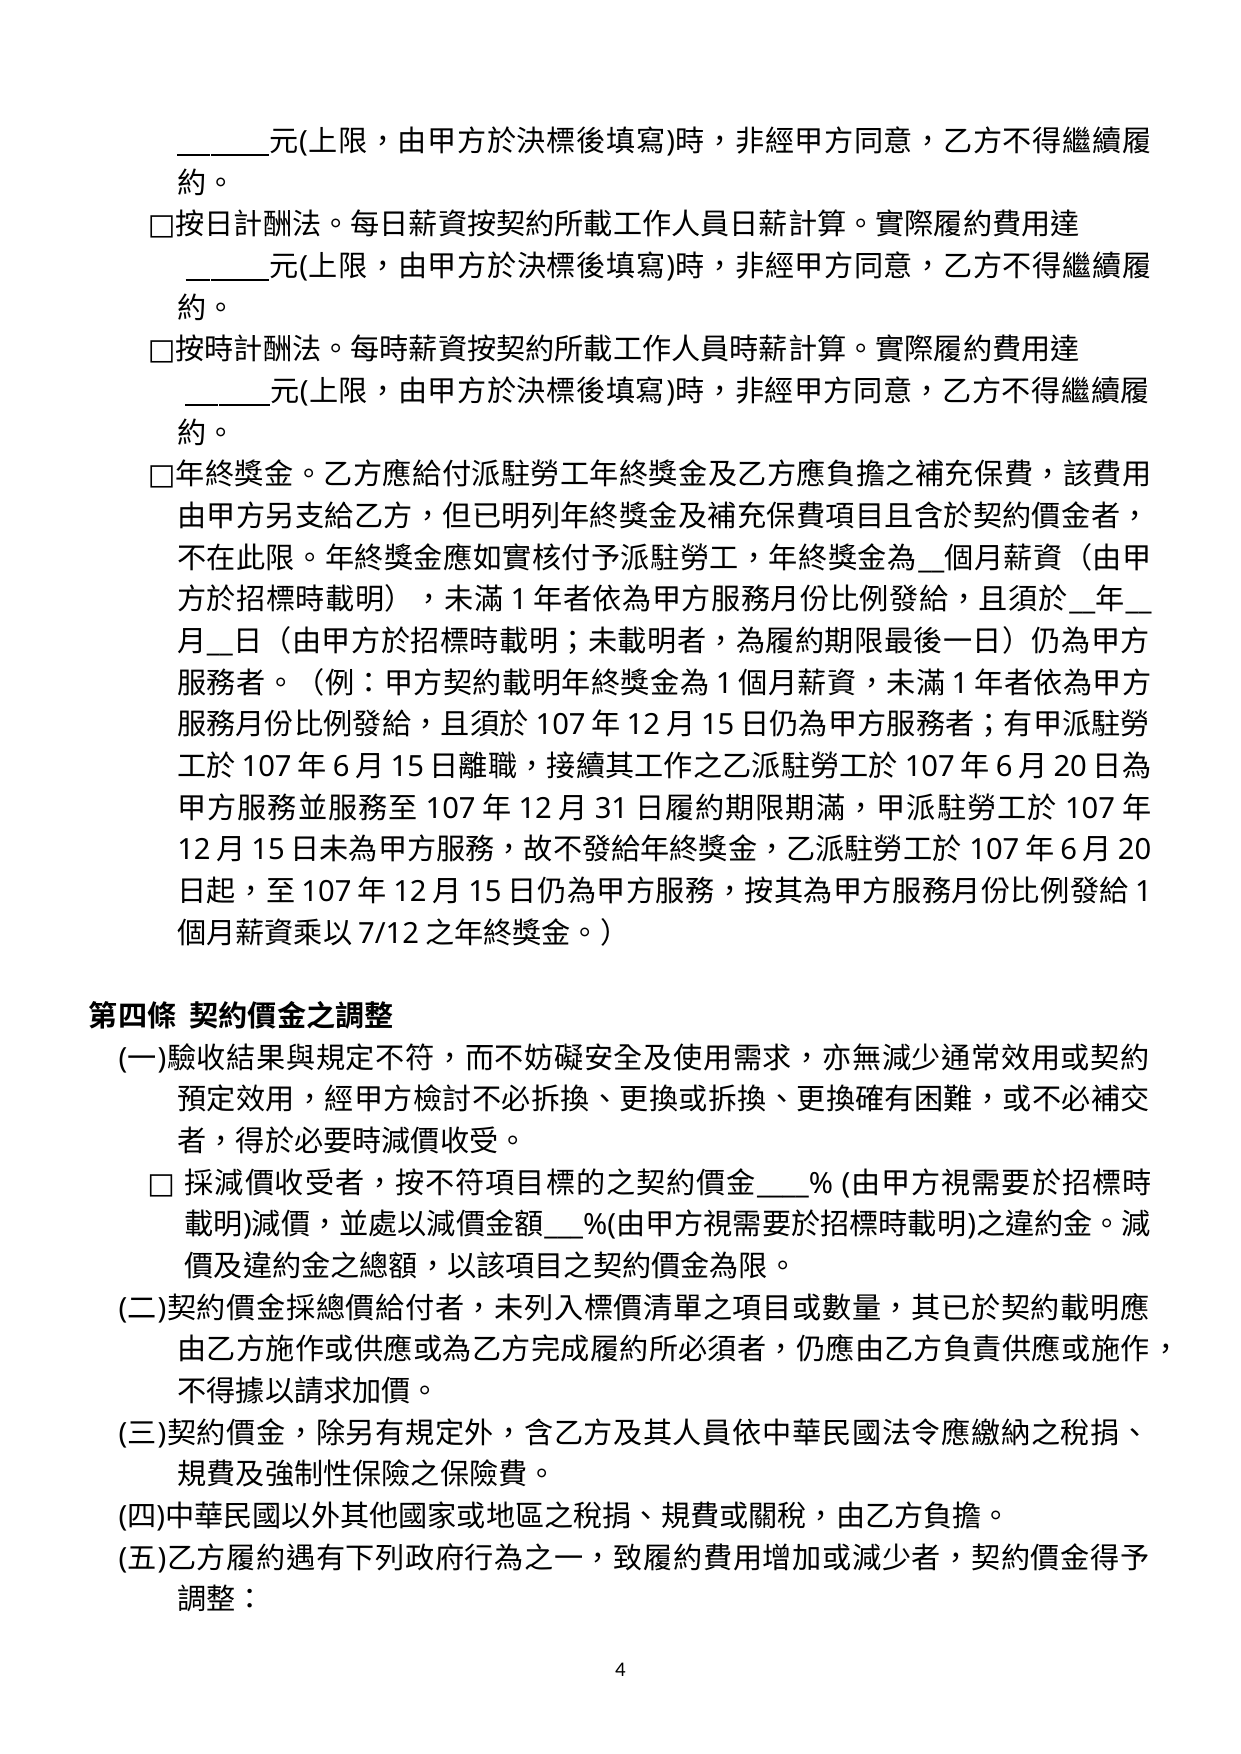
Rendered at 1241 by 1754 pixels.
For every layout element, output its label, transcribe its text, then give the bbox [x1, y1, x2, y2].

text 元(上限，由甲方於決標後填寫)時，非經甲方同意，乙方不得繼續履約。 [177, 243, 1152, 326]
text 第四條 契約價金之調整 [89, 993, 1152, 1035]
text □年終獎金。乙方應給付派駐勞工年終獎金及乙方應負擔之補充保費，該費用由甲方另支給乙方，但已明列年終獎金及補充保費項目且含於契約價金者，不在此限。年終獎金應如實核付予派駐勞工，年終獎金為__個月薪資（由甲方於招標時載明），未滿1年者依為甲方服務月份比例發給，且須於__年__月__日（由甲方於招標時載明；未載明者，為履約期限最後一日）仍為甲方服務者。（例：甲方契約載明年終獎金為1個月薪資，未滿1年者依為甲方服務月份比例發給，且須於107年12月15日仍為甲方服務者；有甲派駐勞工於107年6月15日離職，接續其工作之乙派駐勞工於107年6月20日為甲方服務並服務至107年12月31日履約期限期滿，甲派駐勞工於107年12月15日未為甲方服務，故不發給年終獎金，乙派駐勞工於107年6月20日起，至107年12月15日仍為甲方服務，按其為甲方服務月份比例發給1個月薪資乘以7/12之年終獎金。） [148, 451, 1152, 951]
text (二)契約價金採總價給付者，未列入標價清單之項目或數量，其已於契約載明應由乙方施作或供應或為乙方完成履約所必須者，仍應由乙方負責供應或施作，不得據以請求加價。 [118, 1285, 1152, 1410]
text (四)中華民國以外其他國家或地區之稅捐、規費或關稅，由乙方負擔。 [118, 1493, 1152, 1535]
text (三)契約價金，除另有規定外，含乙方及其人員依中華民國法令應繳納之稅捐、規費及強制性保險之保險費。 [118, 1410, 1152, 1493]
text 元(上限，由甲方於決標後填寫)時，非經甲方同意，乙方不得繼續履約。 [177, 368, 1152, 451]
text (五)乙方履約遇有下列政府行為之一，致履約費用增加或減少者，契約價金得予調整： [118, 1535, 1152, 1618]
text □按時計酬法。每時薪資按契約所載工作人員時薪計算。實際履約費用達 [148, 326, 1152, 368]
text 元(上限，由甲方於決標後填寫)時，非經甲方同意，乙方不得繼續履約。 [177, 118, 1152, 201]
list 採減價收受者，按不符項目標的之契約價金____% (由甲方視需要於招標時載明)減價，並處以減價金額___%(由甲方視需要於招標時載明)之違約金。減價及違約金之總額，以該項目之契約價金為限。 [147, 1160, 1152, 1285]
text (一)驗收結果與規定不符，而不妨礙安全及使用需求，亦無減少通常效用或契約預定效用，經甲方檢討不必拆換、更換或拆換、更換確有困難，或不必補交者，得於必要時減價收受。 [118, 1035, 1152, 1160]
text □按日計酬法。每日薪資按契約所載工作人員日薪計算。實際履約費用達 [148, 201, 1152, 243]
